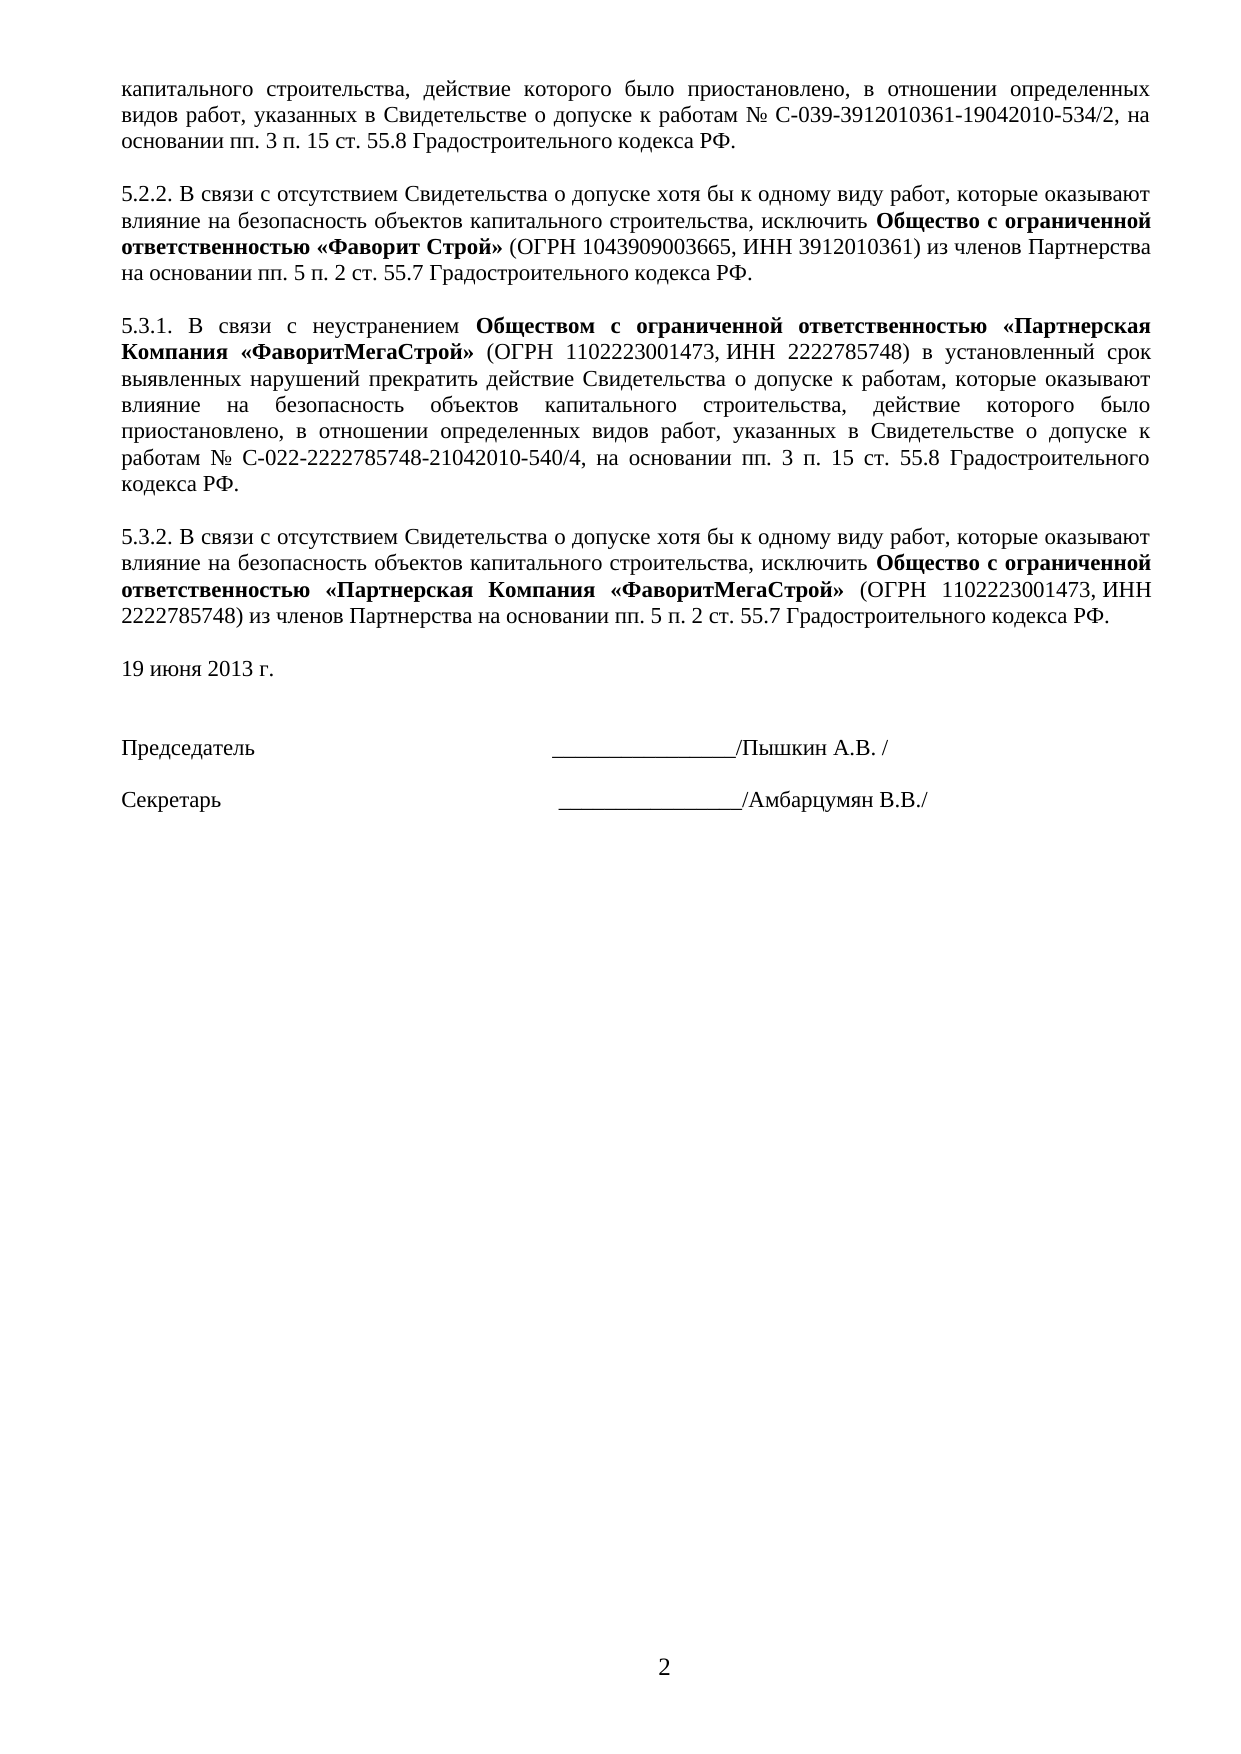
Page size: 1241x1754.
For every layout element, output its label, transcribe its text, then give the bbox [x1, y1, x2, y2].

text 19 июня 2013 г. [121, 655, 1152, 681]
text 5.3.1. В связи с неустранением Обществом с ограниченной ответственностью «Партнерская Компания «ФаворитМегаСтрой» (ОГРН 1102223001473, ИНН 2222785748) в установленный срок выявленных нарушений прекратить действие Свидетельства о допуске к работам, которые оказывают влияние на безопасность объектов капитального строительства, действие которого было приостановлено, в отношении определенных видов работ, указанных в Свидетельстве о допуске к работам № С-022-2222785748-21042010-540/4, на основании пп. 3 п. 15 ст. 55.8 Градостроительного кодекса РФ. [121, 312, 1152, 497]
text 5.3.2. В связи с отсутствием Свидетельства о допуске хотя бы к одному виду работ, которые оказывают влияние на безопасность объектов капитального строительства, исключить Общество с ограниченной ответственностью «Партнерская Компания «ФаворитМегаСтрой» (ОГРН 1102223001473, ИНН 2222785748) из членов Партнерства на основании пп. 5 п. 2 ст. 55.7 Градостроительного кодекса РФ. [121, 523, 1152, 628]
text Секретарь ________________/Амбарцумян В.В./ [121, 786, 1152, 813]
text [121, 75, 1152, 154]
text Председатель ________________/Пышкин А.В. / [121, 734, 1152, 760]
text 5.2.2. В связи с отсутствием Свидетельства о допуске хотя бы к одному виду работ, которые оказывают влияние на безопасность объектов капитального строительства, исключить Общество с ограниченной ответственностью «Фаворит Строй» (ОГРН 1043909003665, ИНН 3912010361) из членов Партнерства на основании пп. 5 п. 2 ст. 55.7 Градостроительного кодекса РФ. [121, 180, 1152, 286]
